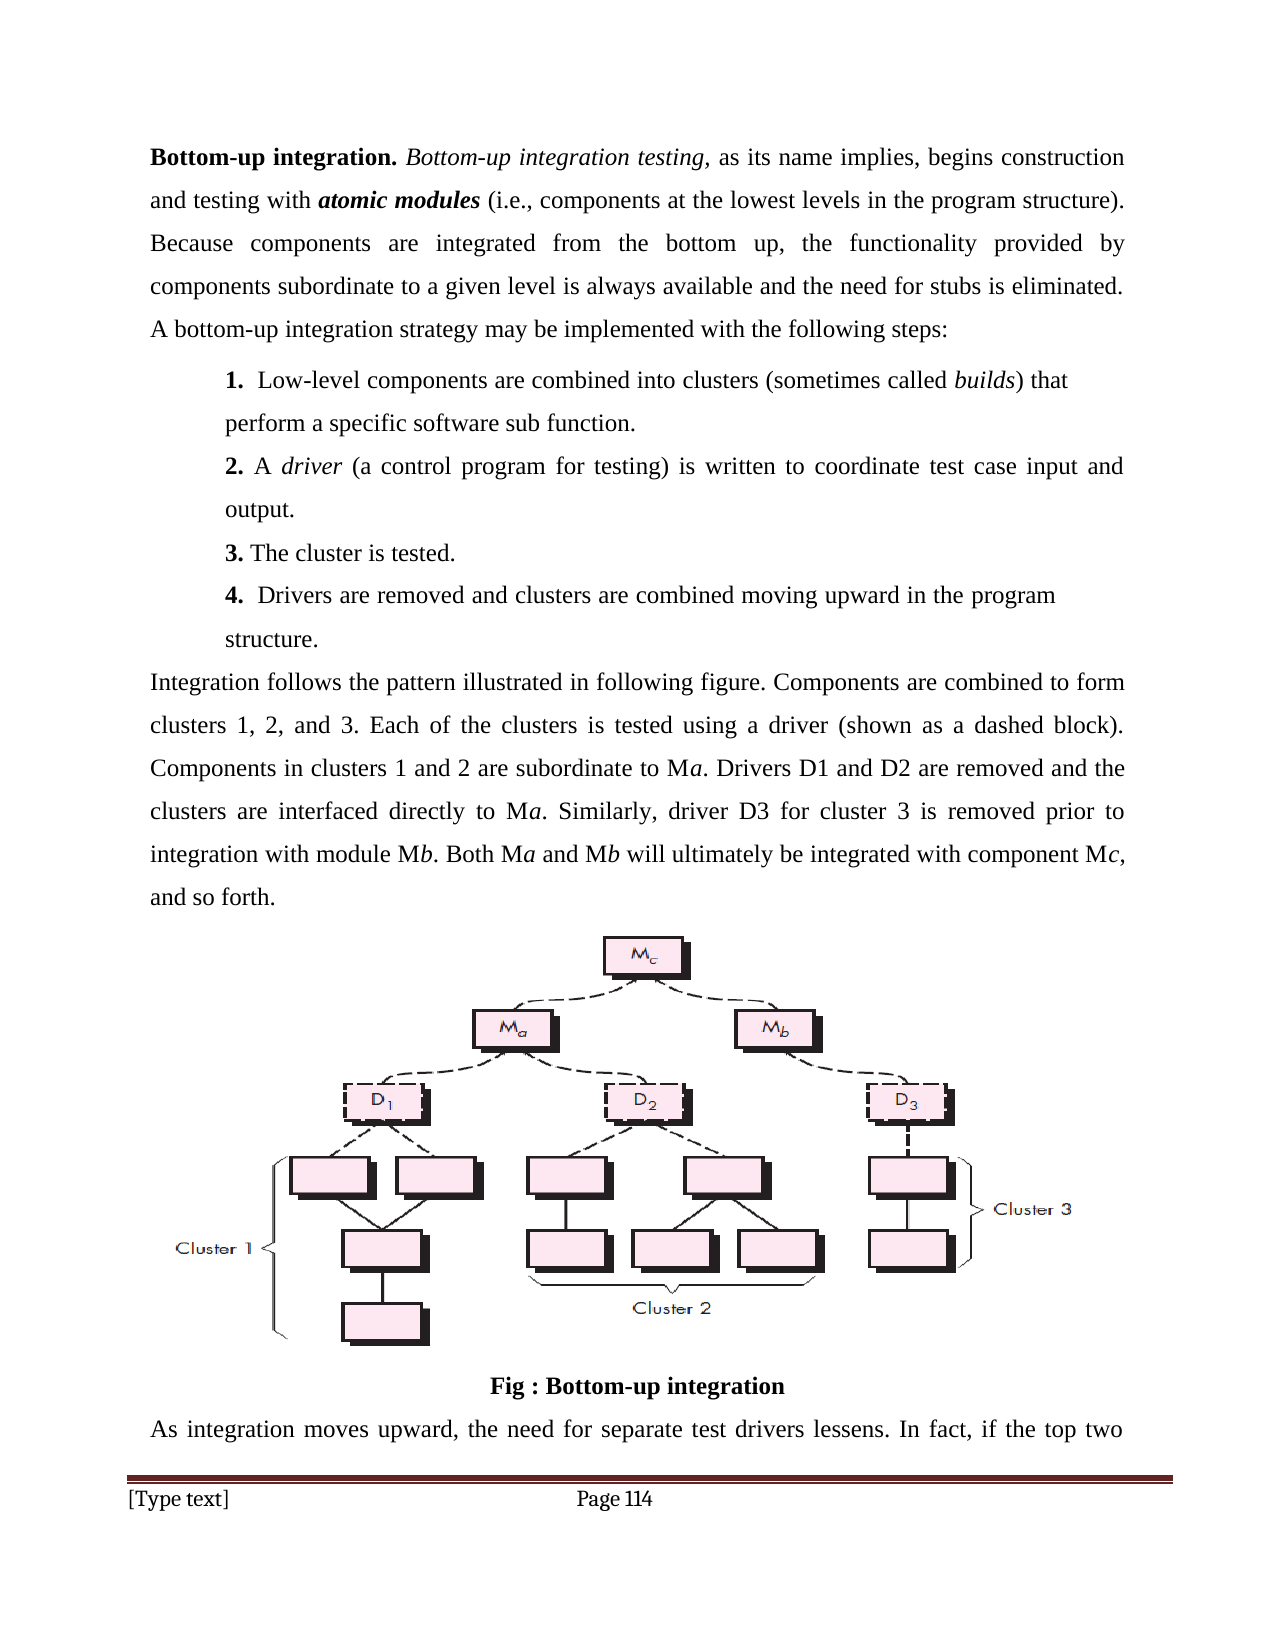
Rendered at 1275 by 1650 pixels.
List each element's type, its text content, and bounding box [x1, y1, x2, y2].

text Integration follows the pattern illustrated in following figure. Components are combined to form clusters 1, 2, and 3. Each of the clusters is tested using a driver (shown as a dashed block). Components in clusters 1 and 2 are subordinate to Ma. Drivers D1 and D2 are removed and the clusters are interfaced directly to Ma. Similarly, driver D3 for cluster 3 is removed prior to integration with module Mb. Both Ma and Mb will ultimately be integrated with component Mc, and so forth. [150, 667, 1126, 911]
list Drivers are removed and clusters are combined moving upward in the program structure. [225, 581, 1125, 652]
list The cluster is tested. [225, 538, 1173, 566]
picture [150, 925, 1124, 1359]
subtitle Fig : Bottom-up integration [490, 1371, 1173, 1400]
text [150, 1414, 1125, 1443]
list Low-level components are combined into clusters (sometimes called builds) that perform a specific software sub function. [225, 365, 1126, 437]
list A driver (a control program for testing) is written to coordinate test case input and output. [225, 451, 1125, 523]
text Bottom-up integration. Bottom-up integration testing, as its name implies, begins construction and testing with atomic modules (i.e., components at the lowest levels in the program structure). Because components are integrated from the bottom up, the functionality provided by components subordinate to a given level is always available and the need for stubs is eliminated. A bottom-up integration strategy may be implemented with the following steps: [150, 142, 1125, 343]
